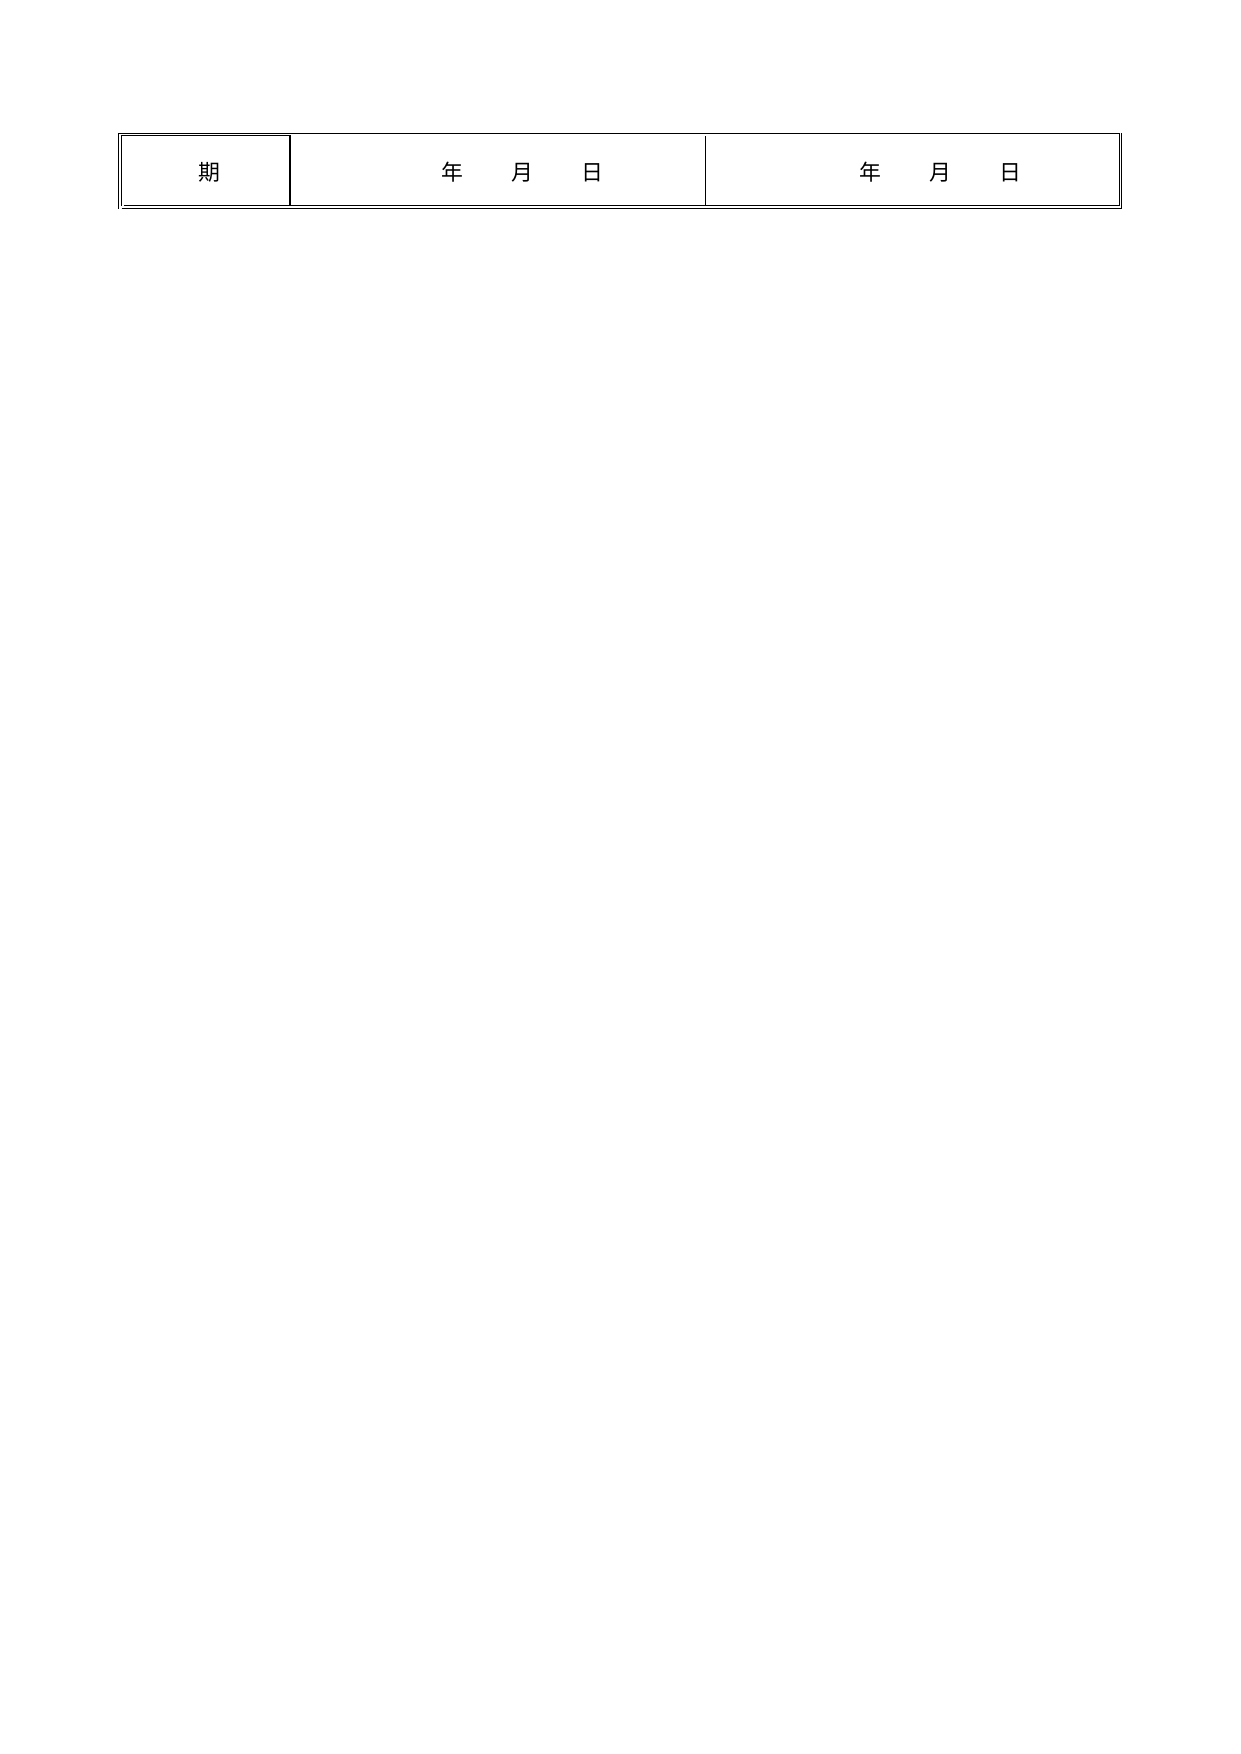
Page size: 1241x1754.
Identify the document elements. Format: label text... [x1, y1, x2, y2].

table_cell 年 月 日 [290, 134, 705, 205]
table_header 協議後の工期 [122, 136, 289, 205]
table_cell 年 月 日 [705, 134, 1119, 205]
